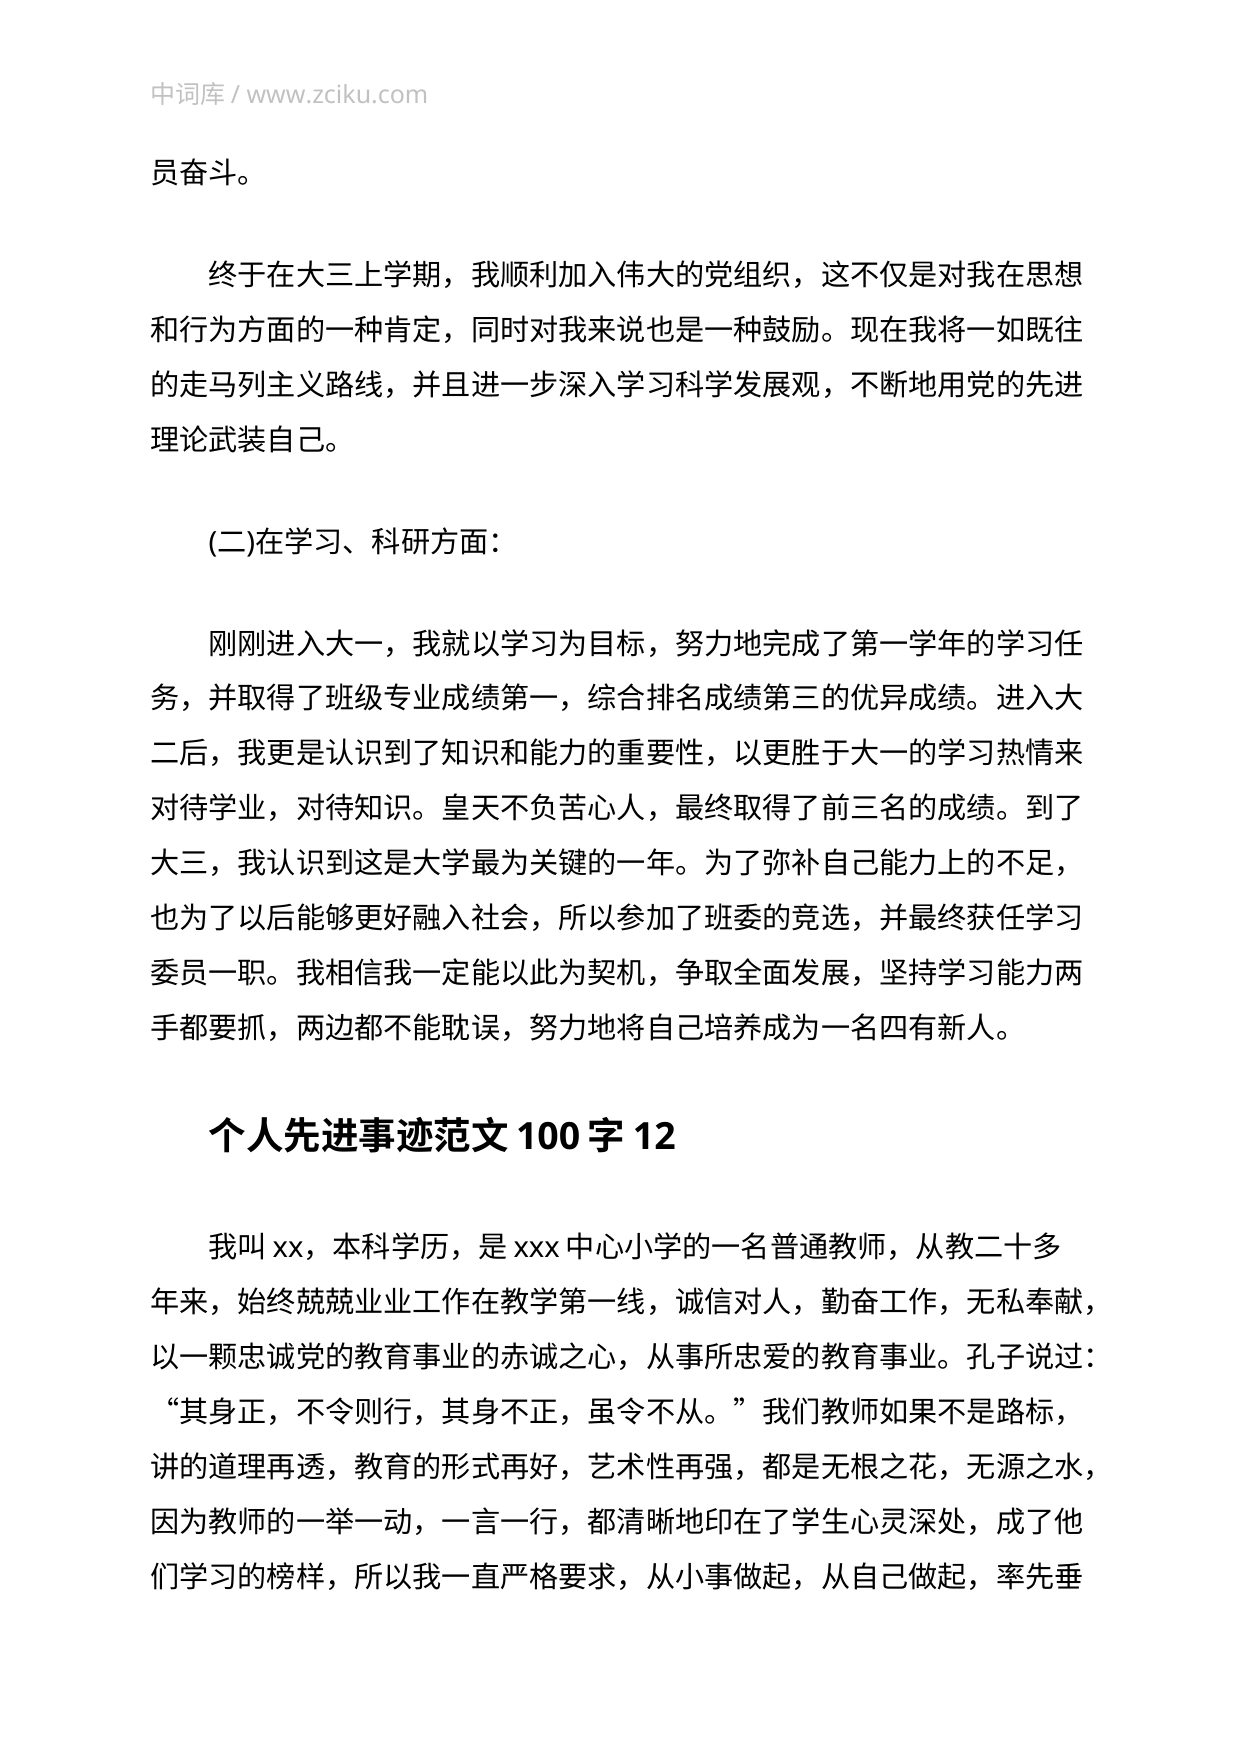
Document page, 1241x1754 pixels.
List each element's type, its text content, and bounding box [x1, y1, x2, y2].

text 个人先进事迹范文100字12 [150, 1106, 1090, 1161]
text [150, 150, 1090, 192]
text (二)在学习、科研方面： [150, 518, 1090, 561]
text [150, 1224, 1090, 1596]
text 终于在大三上学期，我顺利加入伟大的党组织，这不仅是对我在思想和行为方面的一种肯定，同时对我来说也是一种鼓励。现在我将一如既往的走马列主义路线，并且进一步深入学习科学发展观，不断地用党的先进理论武装自己。 [150, 252, 1090, 459]
text 刚刚进入大一，我就以学习为目标，努力地完成了第一学年的学习任务，并取得了班级专业成绩第一，综合排名成绩第三的优异成绩。进入大二后，我更是认识到了知识和能力的重要性，以更胜于大一的学习热情来对待学业，对待知识。皇天不负苦心人，最终取得了前三名的成绩。到了大三，我认识到这是大学最为关键的一年。为了弥补自己能力上的不足，也为了以后能够更好融入社会，所以参加了班委的竞选，并最终获任学习委员一职。我相信我一定能以此为契机，争取全面发展，坚持学习能力两手都要抓，两边都不能耽误，努力地将自己培养成为一名四有新人。 [150, 620, 1090, 1047]
